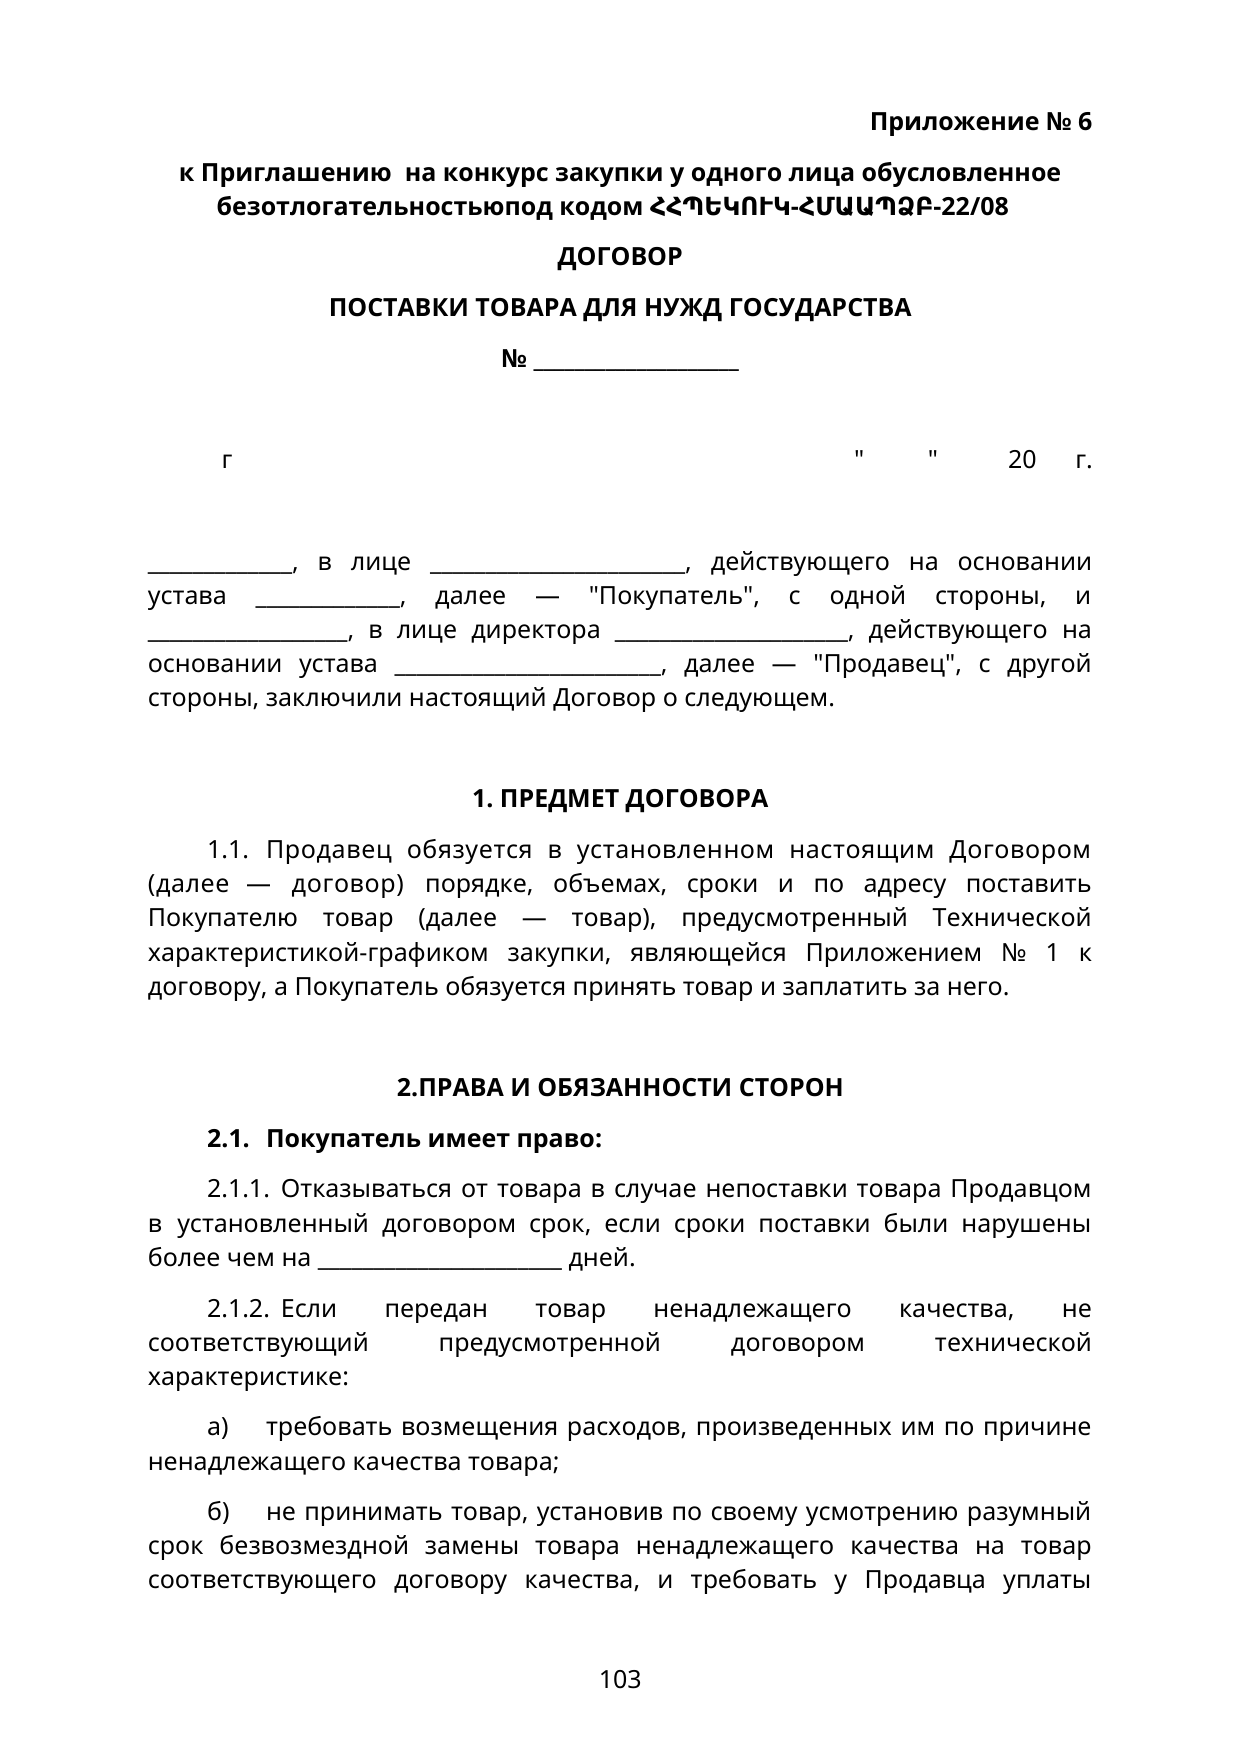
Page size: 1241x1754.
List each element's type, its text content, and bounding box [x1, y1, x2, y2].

text 2.1.1. Отказываться от товара в случае непоставки товара Продавцом в установленный договором срок, если сроки поставки были нарушены более чем на ______________________ дней. [148, 1171, 1092, 1273]
text ДОГОВОР [133, 239, 1092, 273]
text 1.1. Продавец обязуется в установленном настоящим Договором (далее — договор) порядке, объемах, сроки и по адресу поставить Покупателю товар (далее — товар), предусмотренный Технической характеристикой-графиком закупки, являющейся Приложением № 1 к договору, а Покупатель обязуется принять товар и заплатить за него. [148, 832, 1092, 1002]
text 2.1.2. Если передан товар ненадлежащего качества, не соответствующий предусмотренной договором технической характеристике: [148, 1290, 1092, 1392]
text 2.ПРАВА И ОБЯЗАННОСТИ СТОРОН [148, 1070, 1092, 1104]
text а) требовать возмещения расходов, произведенных им по причине ненадлежащего качества товара; [148, 1409, 1092, 1477]
table_header г [136, 442, 620, 493]
text к Приглашению на конкурс закупки у одного лица обусловленное безотлогательностьюпод кодом ՀՀՊԵԿՈՒԿ-ՀՄԱԱՊՁԲ-22/08 [133, 154, 1092, 222]
text ПОСТАВКИ ТОВАРА ДЛЯ НУЖД ГОСУДАРСТВА [133, 290, 1092, 324]
text № ____________________ [133, 340, 1092, 374]
text 1. ПРЕДМЕТ ДОГОВОРА [148, 781, 1092, 815]
text Приложение № 6 [148, 103, 1092, 137]
text 2.1. Покупатель имеет право: [148, 1120, 1092, 1154]
table_header " " 20 г. [620, 442, 1104, 493]
text _____________, в лице _______________________, действующего на основании устава _____________, далее — "Покупатель", с одной стороны, и __________________, в лице директора _____________________, действующего на основании устава ________________________, далее — "Продавец", с другой стороны, заключили настоящий Договор о следующем. [148, 543, 1092, 714]
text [148, 1494, 1092, 1596]
